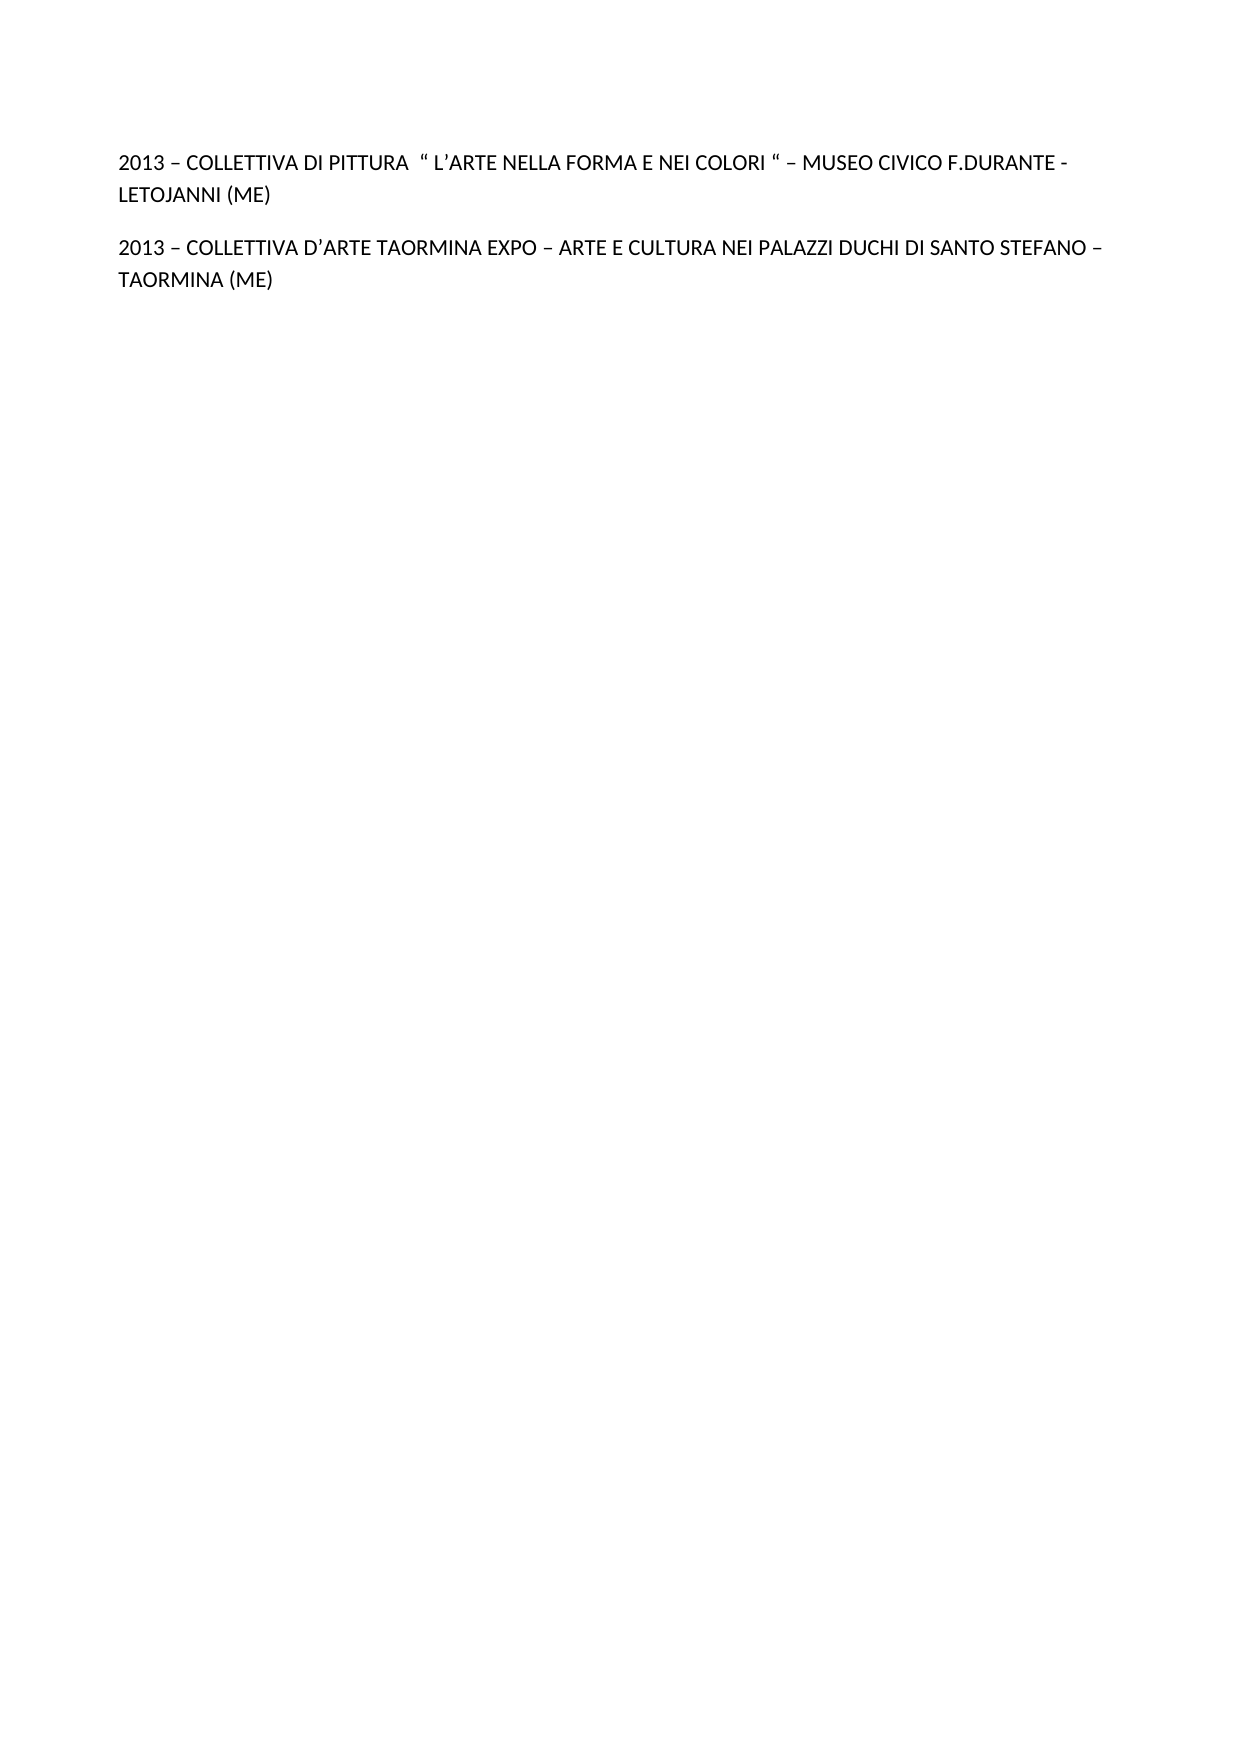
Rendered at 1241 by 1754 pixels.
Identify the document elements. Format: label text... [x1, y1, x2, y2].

text 2013 – COLLETTIVA DI PITTURA “ L’ARTE NELLA FORMA E NEI COLORI “ – MUSEO CIVICO F.DURANTE - LETOJANNI (ME) [118, 148, 1122, 208]
text 2013 – COLLETTIVA D’ARTE TAORMINA EXPO – ARTE E CULTURA NEI PALAZZI DUCHI DI SANTO STEFANO – TAORMINA (ME) [118, 233, 1122, 293]
